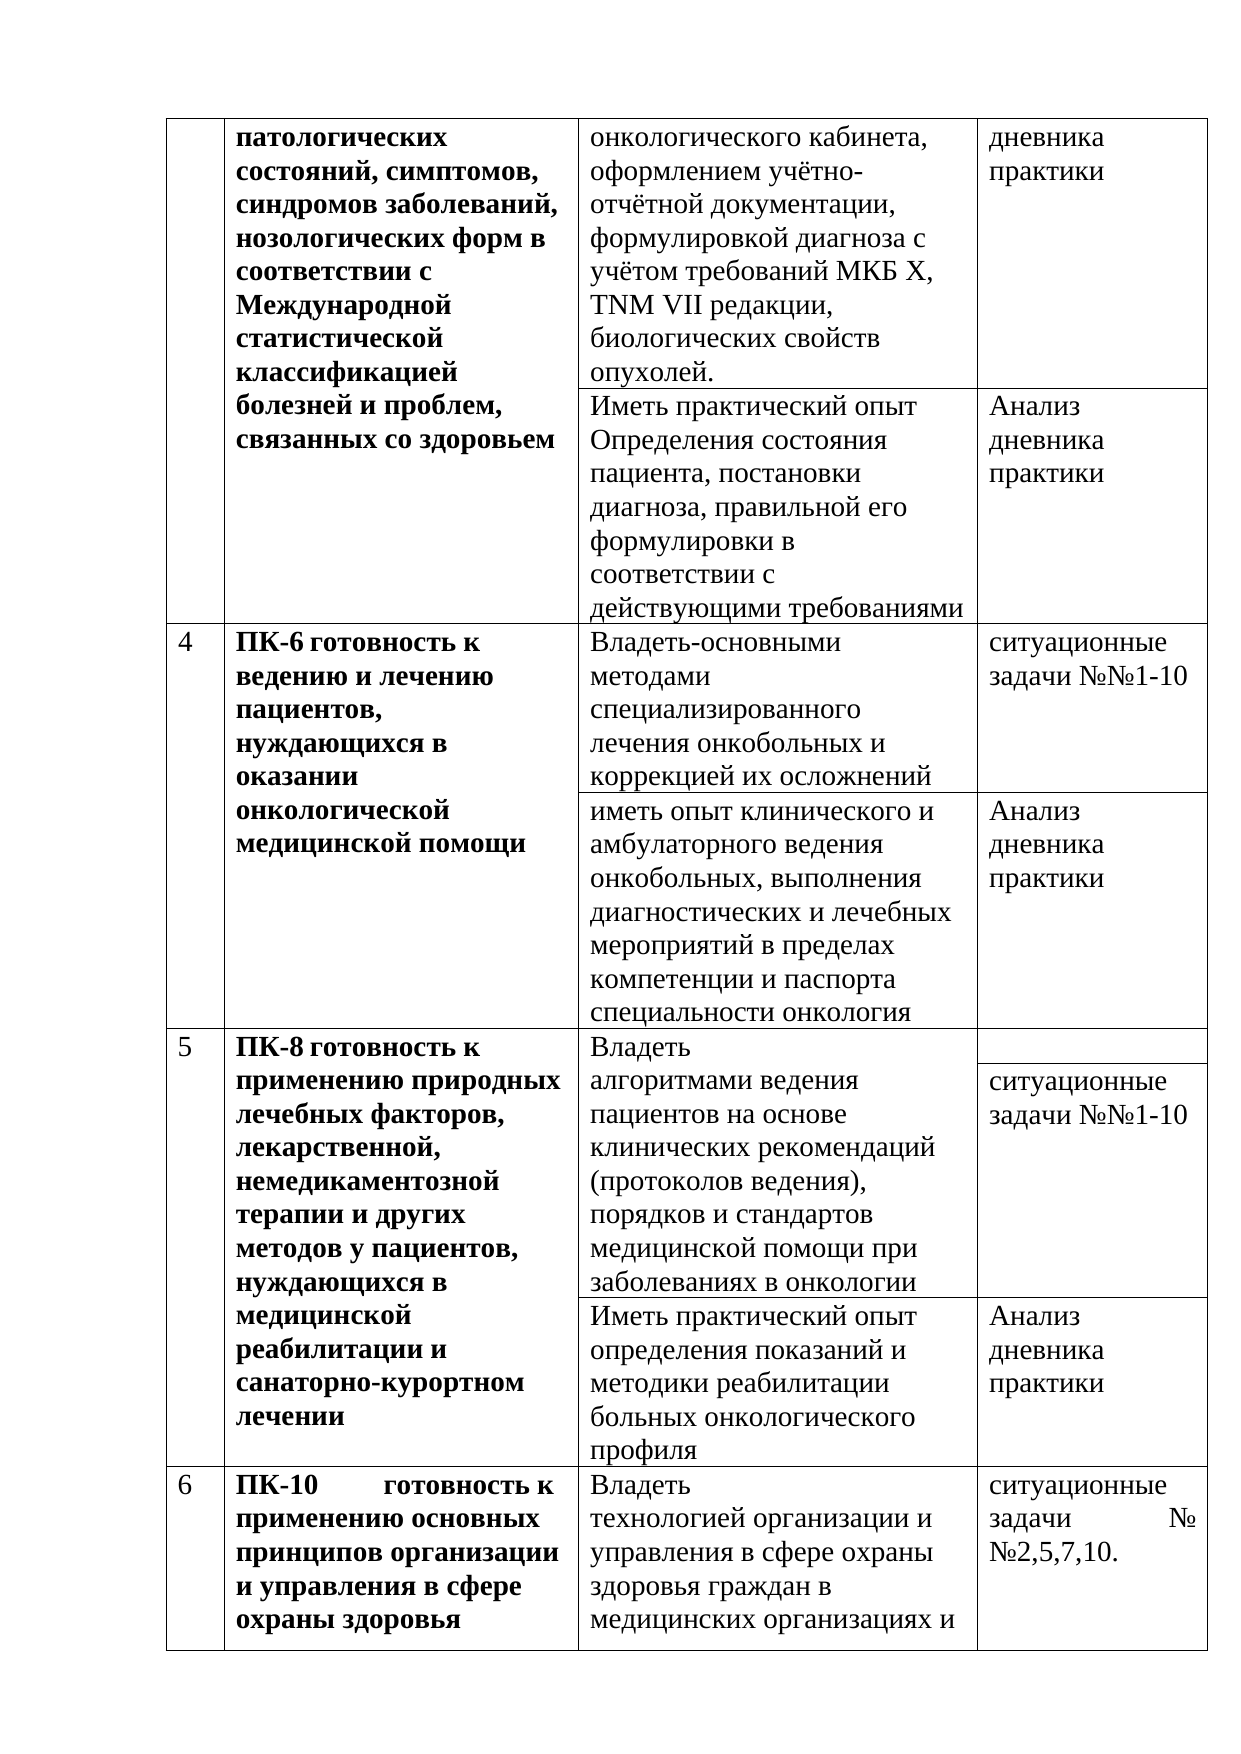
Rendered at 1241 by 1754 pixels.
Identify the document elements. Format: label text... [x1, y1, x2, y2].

table_cell Анализ дневника практики [978, 1298, 1207, 1466]
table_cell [225, 1467, 578, 1649]
table_cell Иметь практический опыт определения показаний и методики реабилитации больных онкологического профиля [579, 1298, 977, 1466]
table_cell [225, 119, 578, 623]
table_cell Владеть-основными методами специализированного лечения онкобольных и коррекцией их осложнений [579, 624, 977, 792]
table_cell иметь опыт клинического и амбулаторного ведения онкобольных, выполнения диагностических и лечебных мероприятий в пределах компетенции и паспорта специальности онкология [579, 793, 977, 1028]
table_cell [579, 119, 977, 387]
table_cell ситуационные задачи №№1-10 [978, 624, 1207, 792]
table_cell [579, 1467, 977, 1649]
table_cell [978, 1029, 1207, 1062]
table_cell 5 [167, 1029, 224, 1466]
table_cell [978, 1467, 1207, 1649]
table_cell ПК-6 готовность к ведению и лечению пациентов, нуждающихся в оказании онкологической медицинской помощи [225, 624, 578, 1028]
table_cell 3 [167, 119, 224, 623]
table_cell ситуационные задачи №№1-10 [978, 1064, 1207, 1297]
table_cell Иметь практический опыт Определения состояния пациента, постановки диагноза, правильной его формулировки в соответствии с действующими требованиями [579, 389, 977, 623]
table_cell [978, 119, 1207, 387]
table_cell Владеть алгоритмами ведения пациентов на основе клинических рекомендаций (протоколов ведения), порядков и стандартов медицинской помощи при заболеваниях в онкологии [579, 1029, 977, 1297]
table_cell Анализ дневника практики [978, 389, 1207, 623]
table_cell ПК-8 готовность к применению природных лечебных факторов, лекарственной, немедикаментозной терапии и других методов у пациентов, нуждающихся в медицинской реабилитации и санаторно-курортном лечении [225, 1029, 578, 1466]
table_cell 6 [167, 1467, 224, 1649]
table_cell Анализ дневника практики [978, 793, 1207, 1028]
table_cell 4 [167, 624, 224, 1028]
